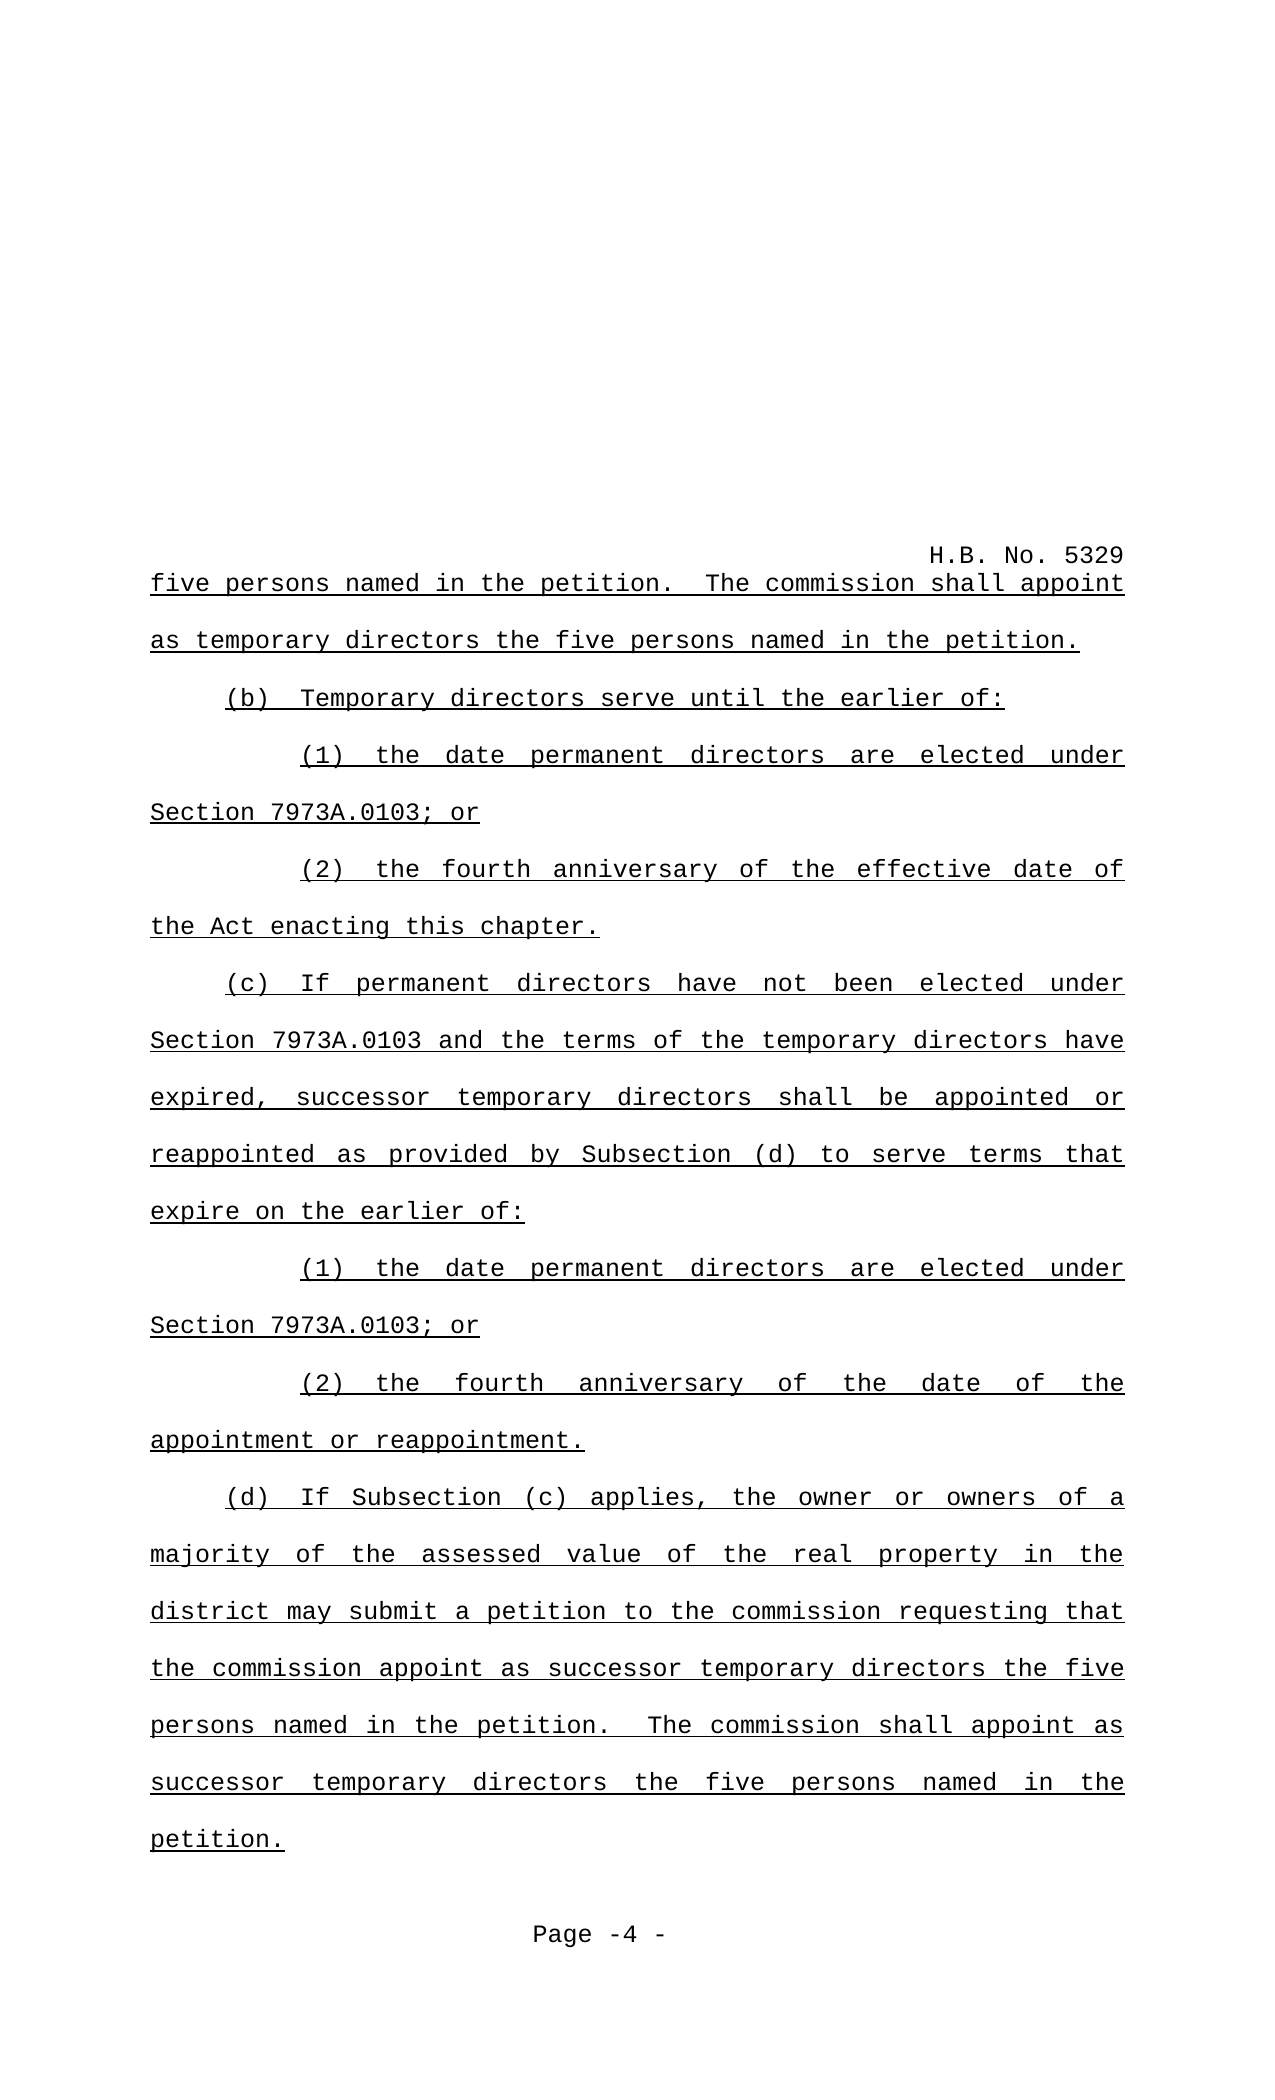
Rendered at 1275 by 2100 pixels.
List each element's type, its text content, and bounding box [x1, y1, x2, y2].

text (c) If permanent directors have not been elected under Section 7973A.0103 and the terms of the temporary directors have expired, successor temporary directors shall be appointed or reappointed as provided by Subsection (d) to serve terms that expire on the earlier of: [150, 1167, 1125, 1227]
text (d) If Subsection (c) applies, the owner or owners of a majority of the assessed value of the real property in the district may submit a petition to the commission requesting that the commission appoint as successor temporary directors the five persons named in the petition. The commission shall appoint as successor temporary directors the five persons named in the petition. [150, 1623, 1125, 1679]
text (d) If Subsection (c) applies, the owner or owners of a majority of the assessed value of the real property in the district may submit a petition to the commission requesting that the commission appoint as successor temporary directors the five persons named in the petition. The commission shall appoint as successor temporary directors the five persons named in the petition. [150, 1680, 1125, 1793]
text (c) If permanent directors have not been elected under Section 7973A.0103 and the terms of the temporary directors have expired, successor temporary directors shall be appointed or reappointed as provided by Subsection (d) to serve terms that expire on the earlier of: [150, 1052, 1125, 1108]
text (2) the fourth anniversary of the effective date of the Act enacting this chapter. [150, 856, 1125, 942]
text (c) If permanent directors have not been elected under Section 7973A.0103 and the terms of the temporary directors have expired, successor temporary directors shall be appointed or reappointed as provided by Subsection (d) to serve terms that expire on the earlier of: [150, 970, 1125, 1051]
text (b) Temporary directors serve until the earlier of: [150, 685, 1125, 713]
text (d) If Subsection (c) applies, the owner or owners of a majority of the assessed value of the real property in the district may submit a petition to the commission requesting that the commission appoint as successor temporary directors the five persons named in the petition. The commission shall appoint as successor temporary directors the five persons named in the petition. [150, 1484, 1125, 1622]
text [150, 571, 1125, 594]
text (1) the date permanent directors are elected under Section 7973A.0103; or [150, 1256, 1125, 1341]
text (1) the date permanent directors are elected under Section 7973A.0103; or [150, 742, 1125, 828]
text (c) If permanent directors have not been elected under Section 7973A.0103 and the terms of the temporary directors have expired, successor temporary directors shall be appointed or reappointed as provided by Subsection (d) to serve terms that expire on the earlier of: [150, 1110, 1125, 1165]
text (d) If Subsection (c) applies, the owner or owners of a majority of the assessed value of the real property in the district may submit a petition to the commission requesting that the commission appoint as successor temporary directors the five persons named in the petition. The commission shall appoint as successor temporary directors the five persons named in the petition. [150, 1795, 1125, 1855]
text (2) the fourth anniversary of the date of the appointment or reappointment. [150, 1370, 1125, 1456]
